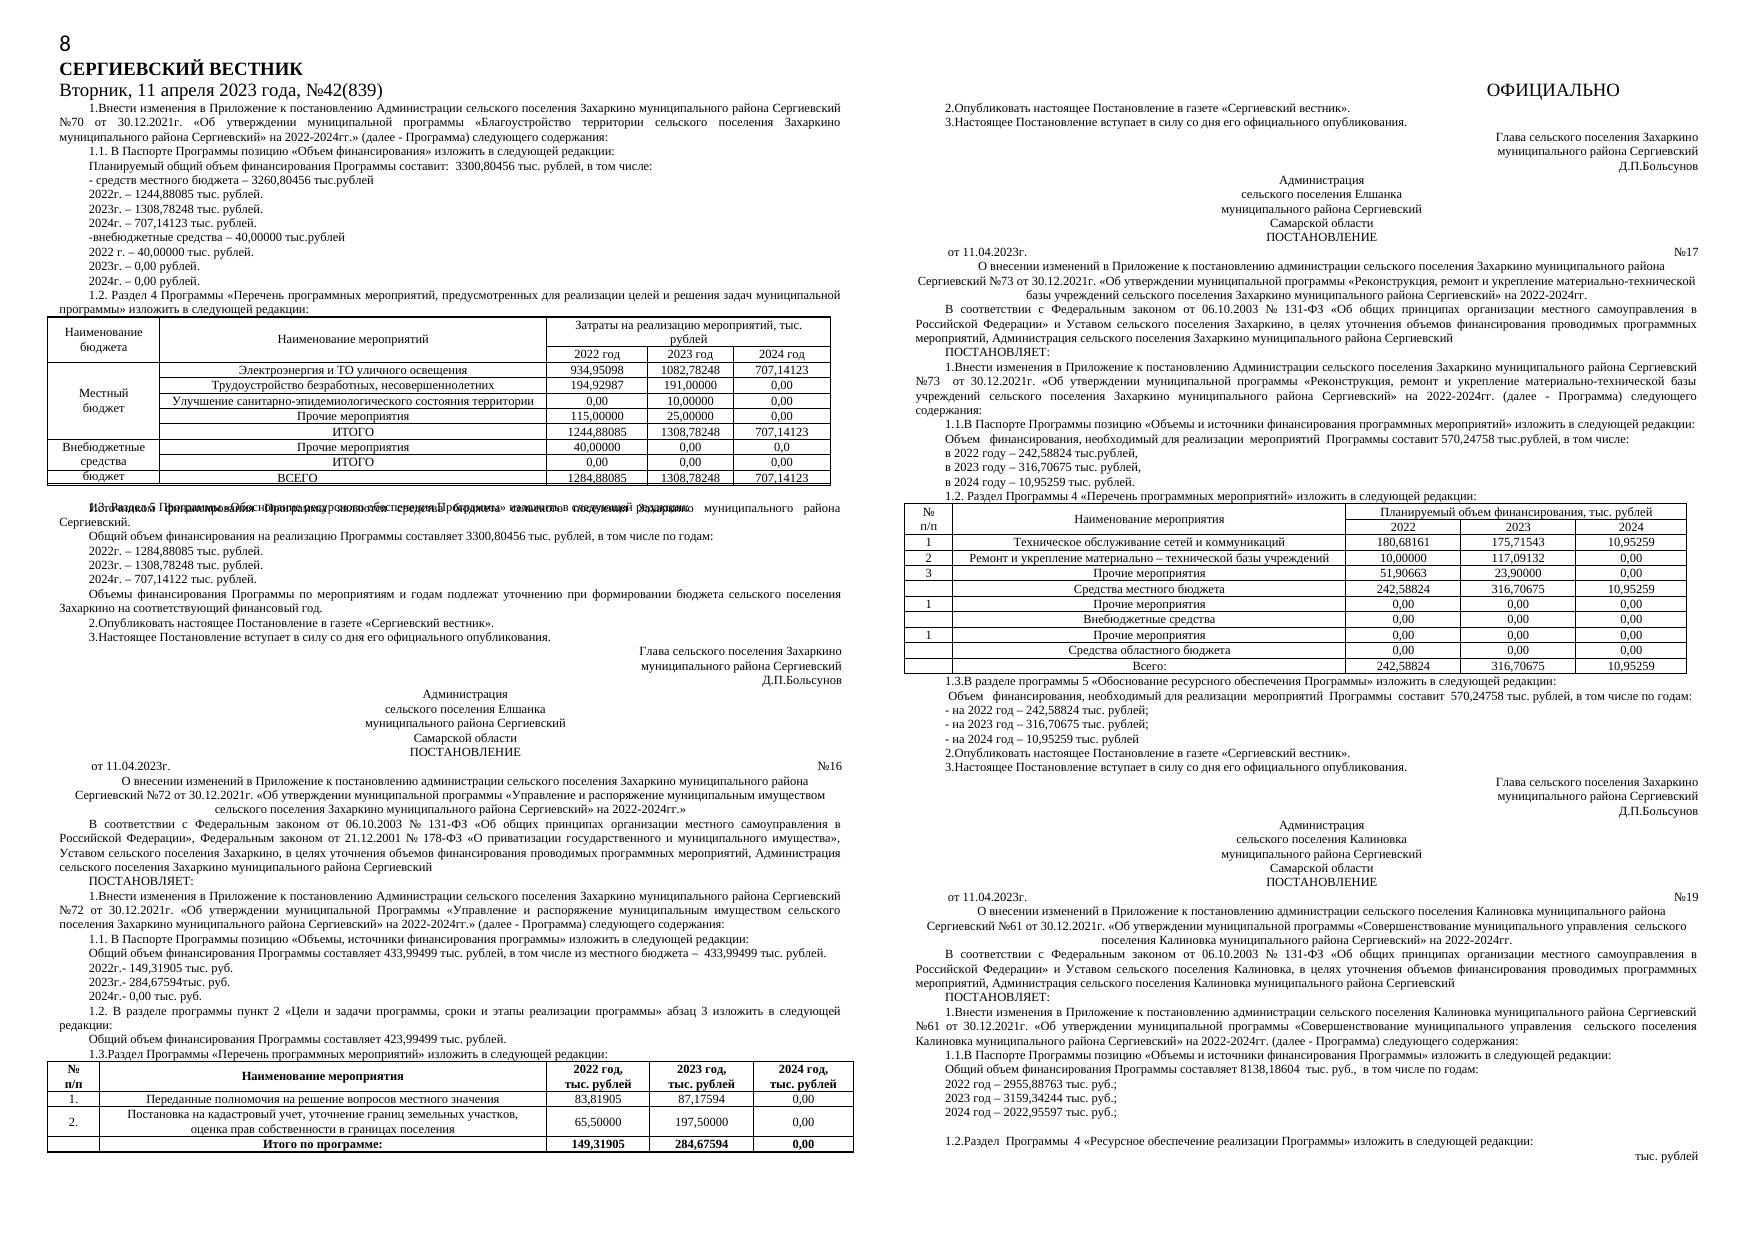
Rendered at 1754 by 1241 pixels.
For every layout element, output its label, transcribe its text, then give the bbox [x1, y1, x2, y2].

table_cell [905, 659, 952, 673]
text Самарской области [59, 730, 842, 745]
table_cell 0,00 [648, 440, 733, 454]
table_cell 0,00 [1576, 551, 1686, 565]
text - средств местного бюджета – 3260,80456 тыс.рублей [59, 173, 842, 187]
table_cell 1308,78248 [648, 424, 733, 439]
table_header 2024 год, тыс. рублей [754, 1062, 853, 1091]
table_cell 1 [905, 628, 952, 642]
table_cell 0,00 [1576, 643, 1686, 657]
table_cell 2. [48, 1107, 99, 1136]
text тыс. рублей [915, 1148, 1698, 1163]
table_cell 2024 [1576, 520, 1686, 534]
table_cell 0,00 [1576, 628, 1686, 642]
text муниципального района Сергиевский [915, 789, 1698, 803]
table_cell 23,90000 [1461, 566, 1575, 580]
text Общий объем финансирования Программы составляет 433,99499 тыс. рублей, в том числе из местного бюджета – 433,99499 тыс. рублей. [59, 946, 842, 960]
table_cell 2 [905, 551, 952, 565]
table_cell 0,00 [1461, 628, 1575, 642]
text В соответствии с Федеральным законом от 06.10.2003 № 131-ФЗ «Об общих принципах организации местного самоуправления в Российской Федерации», Федеральным законом от 21.12.2001 № 178-ФЗ «О приватизации государственного и муниципального имущества», Уставом сельского поселения Захаркино, в целях уточнения объемов финансирования проводимых программных мероприятий, Администрация сельского поселения Захаркино муниципального района Сергиевский [59, 817, 842, 874]
text - на 2024 год – 10,95259 тыс. рублей [915, 731, 1698, 746]
text муниципального района Сергиевский [915, 144, 1698, 158]
table_cell ИТОГО [160, 424, 546, 439]
text 1.1. В Паспорте Программы позицию «Объем финансирования» изложить в следующей редакции: [59, 144, 842, 158]
text Глава сельского поселения Захаркино [915, 129, 1698, 144]
table_cell 0,00 [547, 394, 647, 408]
table_header Наименование бюджета [48, 318, 159, 362]
table_cell Улучшение санитарно-эпидемиологического состояния территории [160, 394, 546, 408]
table_cell Ремонт и укрепление материально – технической базы учреждений [953, 551, 1345, 565]
text ПОСТАНОВЛЯЕТ: [915, 345, 1698, 359]
table_cell [48, 1137, 99, 1151]
text Объем финансирования, необходимый для реализации мероприятий Программы составит 570,24758 тыс. рублей, в том числе по годам: [915, 688, 1698, 703]
table_cell 0,00 [1576, 566, 1686, 580]
table_cell Трудоустройство безработных, несовершеннолетних [160, 378, 546, 392]
text Д.П.Больсунов [59, 673, 842, 687]
table_header Планируемый объем финансирования, тыс. рублей [1346, 504, 1686, 519]
text Самарской области [915, 216, 1698, 230]
text 1.1.В Паспорте Программы позицию «Объемы и источники финансирования Программы» изложить в следующей редакции: [915, 1048, 1698, 1062]
text 1.3.В разделе программы 5 «Обоснование ресурсного обеспечения Программы» изложить в следующей редакции: [915, 674, 1698, 688]
text 2024г. – 707,14122 тыс. рублей. [59, 572, 842, 587]
table_cell 0,00 [1576, 612, 1686, 627]
text О внесении изменений в Приложение к постановлению администрации сельского поселения Захаркино муниципального района Сергиевский №73 от 30.12.2021г. «Об утверждении муниципальной программы «Реконструкция, ремонт и укрепление материально-технической базы учреждений сельского поселения Захаркино муниципального района Сергиевский» на 2022-2024гг. [915, 259, 1698, 302]
table_cell Средства местного бюджета [953, 581, 1345, 596]
table_cell 51,90663 [1346, 566, 1460, 580]
table_cell Итого по программе: [100, 1137, 546, 1151]
text Общий объем финансирования на реализацию Программы составляет 3300,80456 тыс. рублей, в том числе по годам: [59, 529, 842, 543]
table_cell 2023 [1461, 520, 1575, 534]
text Планируемый общий объем финансирования Программы составит: 3300,80456 тыс. рублей, в том числе: [59, 158, 842, 173]
table_cell 40,00000 [547, 440, 647, 454]
table_cell 2022 год [547, 347, 647, 362]
text О внесении изменений в Приложение к постановлению администрации сельского поселения Захаркино муниципального района Сергиевский №72 от 30.12.2021г. «Об утверждении муниципальной программы «Управление и распоряжение муниципальным имуществом сельского поселения Захаркино муниципального района Сергиевский» на 2022-2024гг.» [59, 773, 842, 817]
table_cell 0,00 [1461, 597, 1575, 611]
text Самарской области [915, 861, 1698, 875]
table_cell 242,58824 [1346, 581, 1460, 596]
table_cell 0,00 [754, 1107, 853, 1136]
text 2023 год – 3159,34244 тыс. руб.; [915, 1091, 1698, 1105]
table_header 2023 год, тыс. рублей [650, 1062, 753, 1091]
table_cell 0,0 [734, 440, 830, 454]
text Источником финансирования Программы являются средства бюджета сельского поселения Захаркино муниципального района Сергиевский. [59, 500, 842, 529]
table_cell Электроэнергия и ТО уличного освещения [160, 363, 546, 377]
table_cell 1 [905, 535, 952, 549]
table_cell Постановка на кадастровый учет, уточнение границ земельных участков, оценка прав собственности в границах поселения [100, 1107, 546, 1136]
text Объемы финансирования Программы по мероприятиям и годам подлежат уточнению при формировании бюджета сельского поселения Захаркино на соответствующий финансовый год. [59, 587, 842, 615]
table_cell 2022 [1346, 520, 1460, 534]
table_cell Переданные полномочия на решение вопросов местного значения [100, 1092, 546, 1106]
table_cell 10,00000 [1346, 551, 1460, 565]
text 2024г.- 0,00 тыс. руб. [59, 989, 842, 1003]
text Администрация [59, 687, 842, 702]
text 2022 г. – 40,00000 тыс. рублей. [59, 244, 842, 259]
text муниципального района Сергиевский [59, 716, 842, 730]
text 2023г. – 1308,78248 тыс. рублей. [59, 201, 842, 216]
table_header Наименование мероприятий [160, 318, 546, 362]
table_cell 83,81905 [547, 1092, 649, 1106]
table_cell Прочие мероприятия [953, 597, 1345, 611]
text 2024г. – 0,00 рублей. [59, 273, 842, 288]
table_cell 1 [905, 597, 952, 611]
table_cell 707,14123 [734, 363, 830, 377]
table_cell 2023 год [648, 347, 733, 362]
text - на 2023 год – 316,70675 тыс. рублей; [915, 717, 1698, 731]
table_cell Прочие мероприятия [160, 409, 546, 423]
table_header 2022 год, тыс. рублей [547, 1062, 649, 1091]
table_cell 1244,88085 [547, 424, 647, 439]
table_cell [905, 612, 952, 627]
text 3.Настоящее Постановление вступает в силу со дня его официального опубликования. [915, 115, 1698, 129]
text 3.Настоящее Постановление вступает в силу со дня его официального опубликования. [59, 630, 842, 644]
text 2.Опубликовать настоящее Постановление в газете «Сергиевский вестник». [59, 615, 842, 630]
text Администрация [915, 818, 1698, 832]
text сельского поселения Калиновка [915, 832, 1698, 846]
table_cell Прочие мероприятия [953, 566, 1345, 580]
table_cell 0,00 [1461, 612, 1575, 627]
table_header Затраты на реализацию мероприятий, тыс. рублей [547, 318, 830, 346]
table_cell 2024 год [734, 347, 830, 362]
text О внесении изменений в Приложение к постановлению администрации сельского поселения Калиновка муниципального района Сергиевский №61 от 30.12.2021г. «Об утверждении муниципальной программы «Совершенствование муниципального управления сельского поселения Калиновка муниципального района Сергиевский» на 2022-2024гг. [915, 904, 1698, 947]
table_cell 175,71543 [1461, 535, 1575, 549]
text Администрация [915, 173, 1698, 187]
text ПОСТАНОВЛЯЕТ: [59, 874, 842, 888]
table_header № п/п [48, 1062, 99, 1091]
text ПОСТАНОВЛЕНИЕ [915, 875, 1698, 889]
table_cell 0,00 [1461, 643, 1575, 657]
text Объем финансирования, необходимый для реализации мероприятий Программы составит 570,24758 тыс.рублей, в том числе: [915, 431, 1698, 446]
table_cell [905, 581, 952, 596]
table_cell 25,00000 [648, 409, 733, 423]
table_cell 316,70675 [1461, 581, 1575, 596]
table_cell 316,70675 [1461, 659, 1575, 673]
text 1.2.Раздел Программы 4 «Ресурсное обеспечение реализации Программы» изложить в следующей редакции: [915, 1134, 1698, 1148]
text 1.Внести изменения в Приложение к постановлению Администрации сельского поселения Захаркино муниципального района Сергиевский №70 от 30.12.2021г. «Об утверждении муниципальной программы «Благоустройство территории сельского поселения Захаркино муниципального района Сергиевский» на 2022-2024гг.» (далее - Программа) следующего содержания: [59, 101, 842, 144]
table_cell 242,58824 [1346, 659, 1460, 673]
text ПОСТАНОВЛЕНИЕ [915, 230, 1698, 244]
table_cell 934,95098 [547, 363, 647, 377]
table_cell Прочие мероприятия [953, 628, 1345, 642]
text 1.2. Раздел Программы 4 «Перечень программных мероприятий» изложить в следующей редакции: [915, 489, 1698, 503]
text 1.Внести изменения в Приложение к постановлению администрации сельского поселения Калиновка муниципального района Сергиевский №61 от 30.12.2021г. «Об утверждении муниципальной программы «Совершенствование муниципального управления сельского поселения Калиновка муниципального района Сергиевский» на 2022-2024гг. (далее - Программа) следующего содержания: [915, 1004, 1698, 1048]
table_cell 0,00 [1346, 612, 1460, 627]
text 1.1. В Паспорте Программы позицию «Объемы, источники финансирования программы» изложить в следующей редакции: [59, 932, 842, 946]
table_cell 3 [905, 566, 952, 580]
table_cell 0,00 [734, 409, 830, 423]
table_cell 197,50000 [650, 1107, 753, 1136]
text от 11.04.2023г. №16 [59, 759, 842, 773]
text муниципального района Сергиевский [59, 658, 842, 673]
table_cell 0,00 [1346, 628, 1460, 642]
text 2022 год – 2955,88763 тыс. руб.; [915, 1076, 1698, 1091]
table_cell 0,00 [754, 1137, 853, 1151]
text 3.Настоящее Постановление вступает в силу со дня его официального опубликования. [915, 760, 1698, 774]
table_cell 115,00000 [547, 409, 647, 423]
text Глава сельского поселения Захаркино [59, 644, 842, 658]
table_cell Средства областного бюджета [953, 643, 1345, 657]
text муниципального района Сергиевский [915, 201, 1698, 216]
table_header Наименование мероприятия [953, 504, 1345, 534]
table_cell 0,00 [734, 394, 830, 408]
text 1.2. В разделе программы пункт 2 «Цели и задачи программы, сроки и этапы реализации программы» абзац 3 изложить в следующей редакции: [59, 1003, 842, 1032]
text 2024 год – 2022,95597 тыс. руб.; [915, 1105, 1698, 1119]
table_cell 0,00 [1346, 643, 1460, 657]
table_cell Внебюджетные средства [953, 612, 1345, 627]
table_cell 0,00 [734, 455, 830, 470]
text ПОСТАНОВЛЕНИЕ [59, 745, 842, 759]
table_cell Прочие мероприятия [160, 440, 546, 454]
text 1.2. Раздел 4 Программы «Перечень программных мероприятий, предусмотренных для реализации целей и решения задач муниципальной программы» изложить в следующей редакции: [59, 288, 842, 316]
table_header Наименование мероприятия [100, 1062, 546, 1091]
table_cell 10,95259 [1576, 535, 1686, 549]
text 2022г. – 1244,88085 тыс. рублей. [59, 187, 842, 201]
text 2.Опубликовать настоящее Постановление в газете «Сергиевский вестник». [915, 101, 1698, 115]
text 2.Опубликовать настоящее Постановление в газете «Сергиевский вестник». [915, 746, 1698, 760]
text в 2023 году – 316,70675 тыс. рублей, [915, 460, 1698, 474]
text 2023г. – 0,00 рублей. [59, 259, 842, 273]
table_cell 10,95259 [1576, 581, 1686, 596]
table_cell ИТОГО [160, 455, 546, 470]
text 2022г. – 1284,88085 тыс. рублей. [59, 543, 842, 558]
text 1.Внести изменения в Приложение к постановлению Администрации сельского поселения Захаркино муниципального района Сергиевский №72 от 30.12.2021г. «Об утверждении муниципальной Программы «Управление и распоряжение муниципальным имуществом сельского поселения Захаркино муниципального района Сергиевский» на 2022-2024гг.» (далее - Программа) следующего содержания: [59, 888, 842, 932]
table_cell Всего: [953, 659, 1345, 673]
table_cell 87,17594 [650, 1092, 753, 1106]
table_cell 0,00 [754, 1092, 853, 1106]
text в 2022 году – 242,58824 тыс.рублей, [915, 446, 1698, 460]
text 1.1.В Паспорте Программы позицию «Объемы и источники финансирования программных мероприятий» изложить в следующей редакции: [915, 417, 1698, 431]
table_cell [905, 643, 952, 657]
table_cell 180,68161 [1346, 535, 1460, 549]
text - на 2022 год – 242,58824 тыс. рублей; [915, 703, 1698, 717]
text от 11.04.2023г. №19 [915, 889, 1698, 904]
table_cell 1. [48, 1092, 99, 1106]
table_cell 10,95259 [1576, 659, 1686, 673]
table_cell 117,09132 [1461, 551, 1575, 565]
table_cell 1082,78248 [648, 363, 733, 377]
text 1.Внести изменения в Приложение к постановлению Администрации сельского поселения Захаркино муниципального района Сергиевский №73 от 30.12.2021г. «Об утверждении муниципальной программы «Реконструкция, ремонт и укрепление материально-технической базы учреждений сельского поселения Захаркино муниципального района Сергиевский» на 2022-2024гг. (далее - Программа) следующего содержания: [915, 359, 1698, 417]
text Д.П.Больсунов [915, 803, 1698, 818]
table_cell 65,50000 [547, 1107, 649, 1136]
table_cell Техническое обслуживание сетей и коммуникаций [953, 535, 1345, 549]
text в 2024 году – 10,95259 тыс. рублей. [915, 474, 1698, 489]
text муниципального района Сергиевский [915, 846, 1698, 861]
table_cell 149,31905 [547, 1137, 649, 1151]
text сельского поселения Елшанка [915, 187, 1698, 201]
table_cell 0,00 [734, 378, 830, 392]
table_cell 707,14123 [734, 424, 830, 439]
table_cell 10,00000 [648, 394, 733, 408]
table_cell 0,00 [1576, 597, 1686, 611]
table_cell Местный бюджет [48, 363, 159, 439]
table_cell 194,92987 [547, 378, 647, 392]
text 2023г.- 284,67594тыс. руб. [59, 975, 842, 989]
table_cell 0,00 [1346, 597, 1460, 611]
text сельского поселения Елшанка [59, 702, 842, 716]
text ПОСТАНОВЛЯЕТ: [915, 990, 1698, 1004]
text 2023г. – 1308,78248 тыс. рублей. [59, 558, 842, 572]
text Общий объем финансирования Программы составляет 8138,18604 тыс. руб., в том числе по годам: [915, 1062, 1698, 1076]
text Общий объем финансирования Программы составляет 423,99499 тыс. рублей. [59, 1032, 842, 1047]
text 1.3.Раздел Программы «Перечень программных мероприятий» изложить в следующей редакции: [59, 1047, 842, 1061]
table_cell Внебюджетные средства бюджет [48, 440, 159, 470]
text Глава сельского поселения Захаркино [915, 774, 1698, 789]
table_cell 284,67594 [650, 1137, 753, 1151]
text 2022г.- 149,31905 тыс. руб. [59, 960, 842, 975]
table_cell 191,00000 [648, 378, 733, 392]
table_cell 0,00 [648, 455, 733, 470]
text Д.П.Больсунов [915, 158, 1698, 173]
table_header № п/п [905, 504, 952, 534]
table_cell 0,00 [547, 455, 647, 470]
text 2024г. – 707,14123 тыс. рублей. [59, 216, 842, 230]
text от 11.04.2023г. №17 [915, 244, 1698, 259]
text -внебюджетные средства – 40,00000 тыс.рублей [59, 230, 842, 244]
